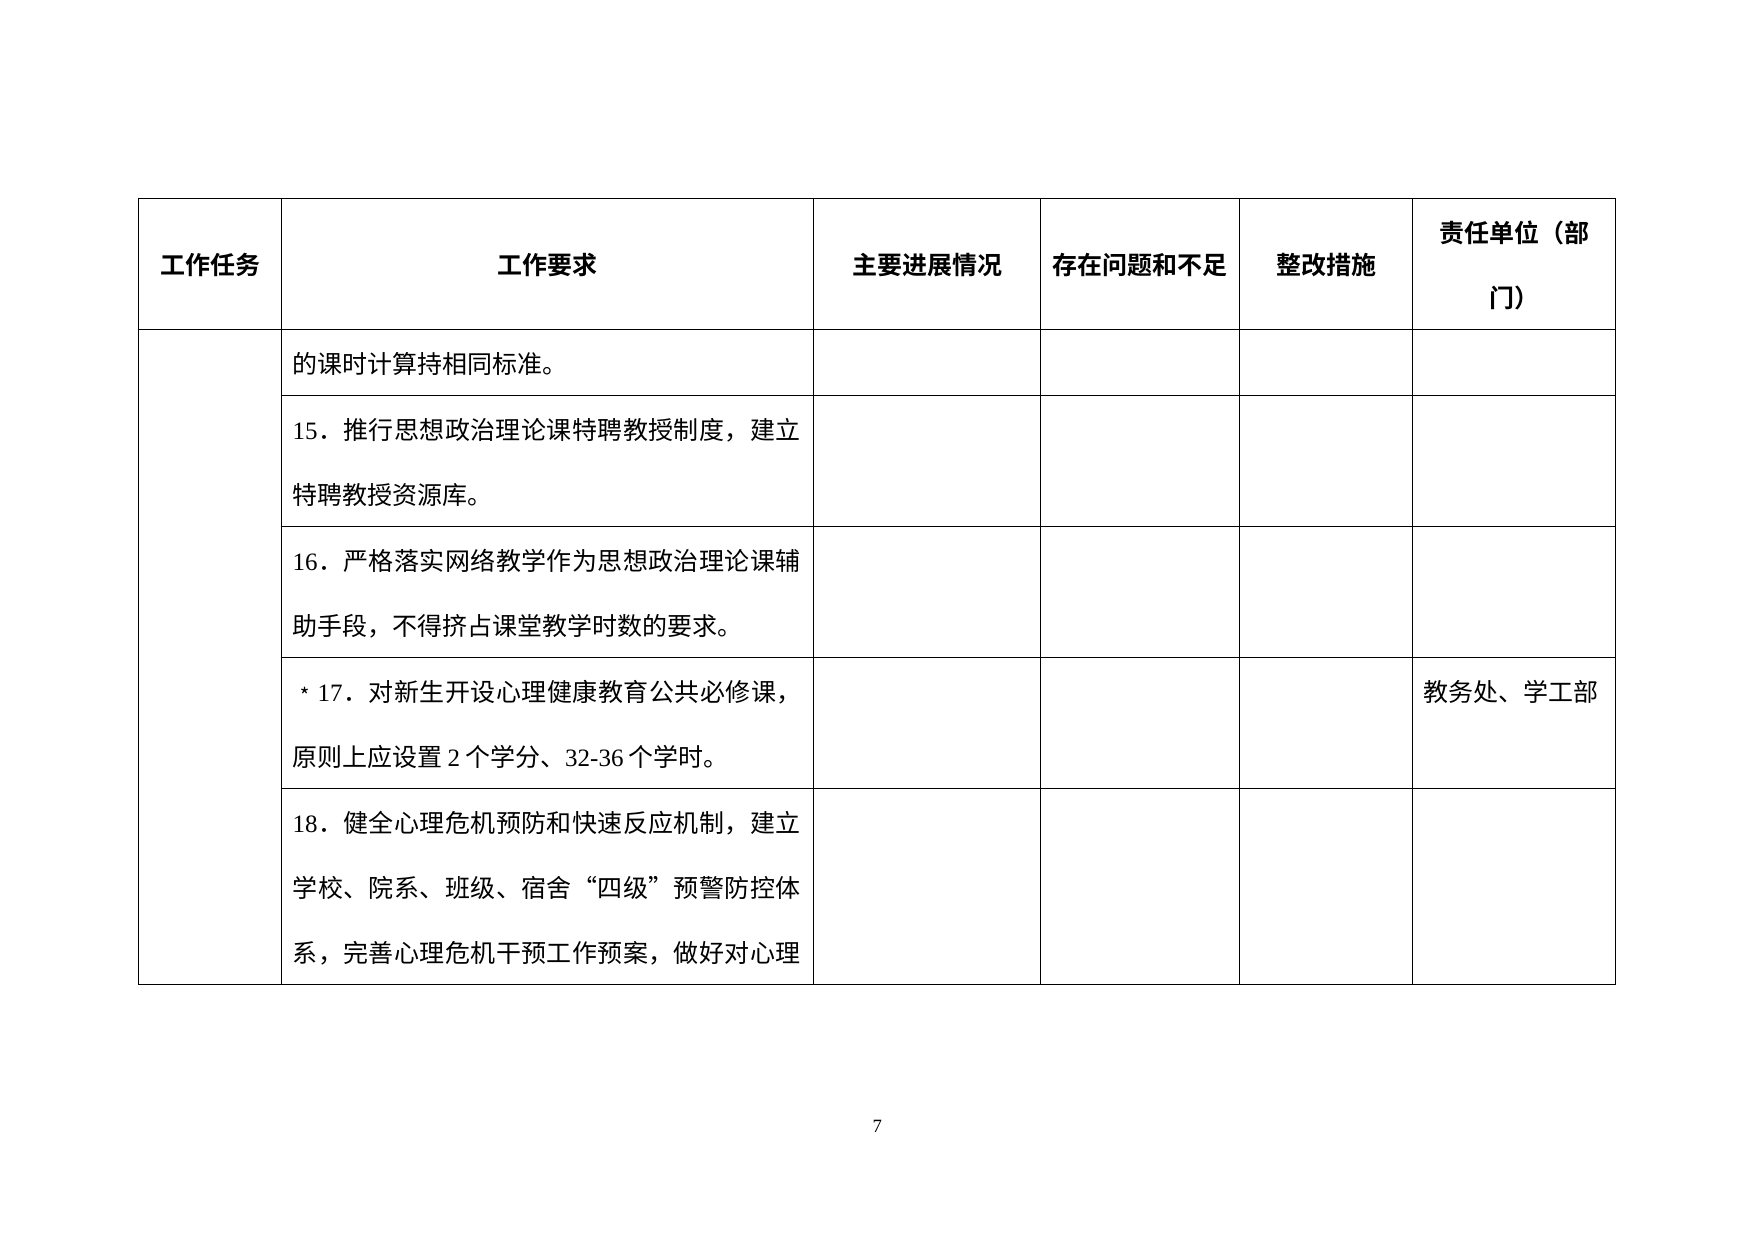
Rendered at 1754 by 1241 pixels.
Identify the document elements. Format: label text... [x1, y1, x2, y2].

table_cell [1240, 396, 1412, 526]
table_cell [1413, 789, 1615, 984]
table_cell [814, 396, 1040, 526]
table_cell [1041, 789, 1239, 984]
table_header 工作任务 [139, 199, 281, 329]
table_cell [1240, 527, 1412, 657]
table_cell [1041, 396, 1239, 526]
table_cell ﹡14．落实思想政治理论课教师与专业课教师的课时计算持相同标准。 [282, 330, 813, 395]
table_cell ﹡17．对新生开设心理健康教育公共必修课，原则上应设置2个学分、32-36个学时。 [282, 658, 813, 788]
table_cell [282, 789, 813, 984]
table_header 责任单位（部门） [1413, 199, 1615, 329]
table_cell 教务处、学工部 [1413, 658, 1615, 788]
table_header 存在问题和不足 [1041, 199, 1239, 329]
table_cell [1041, 527, 1239, 657]
table_cell [814, 527, 1040, 657]
table_cell [1041, 658, 1239, 788]
table_cell [814, 330, 1040, 395]
table_header 整改措施 [1240, 199, 1412, 329]
table_cell 人事处 [1413, 330, 1615, 395]
table_cell [814, 789, 1040, 984]
table_header 主要进展情况 [814, 199, 1040, 329]
table_cell [1041, 330, 1239, 395]
table_header 工作要求 [282, 199, 813, 329]
table_cell [1413, 396, 1615, 526]
table_cell [1240, 658, 1412, 788]
table_cell [1240, 330, 1412, 395]
table_cell 15．推行思想政治理论课特聘教授制度，建立特聘教授资源库。 [282, 396, 813, 526]
table_cell [1240, 789, 1412, 984]
table_cell [814, 658, 1040, 788]
table_cell [1413, 527, 1615, 657]
table_cell 16．严格落实网络教学作为思想政治理论课辅助手段，不得挤占课堂教学时数的要求。 [282, 527, 813, 657]
